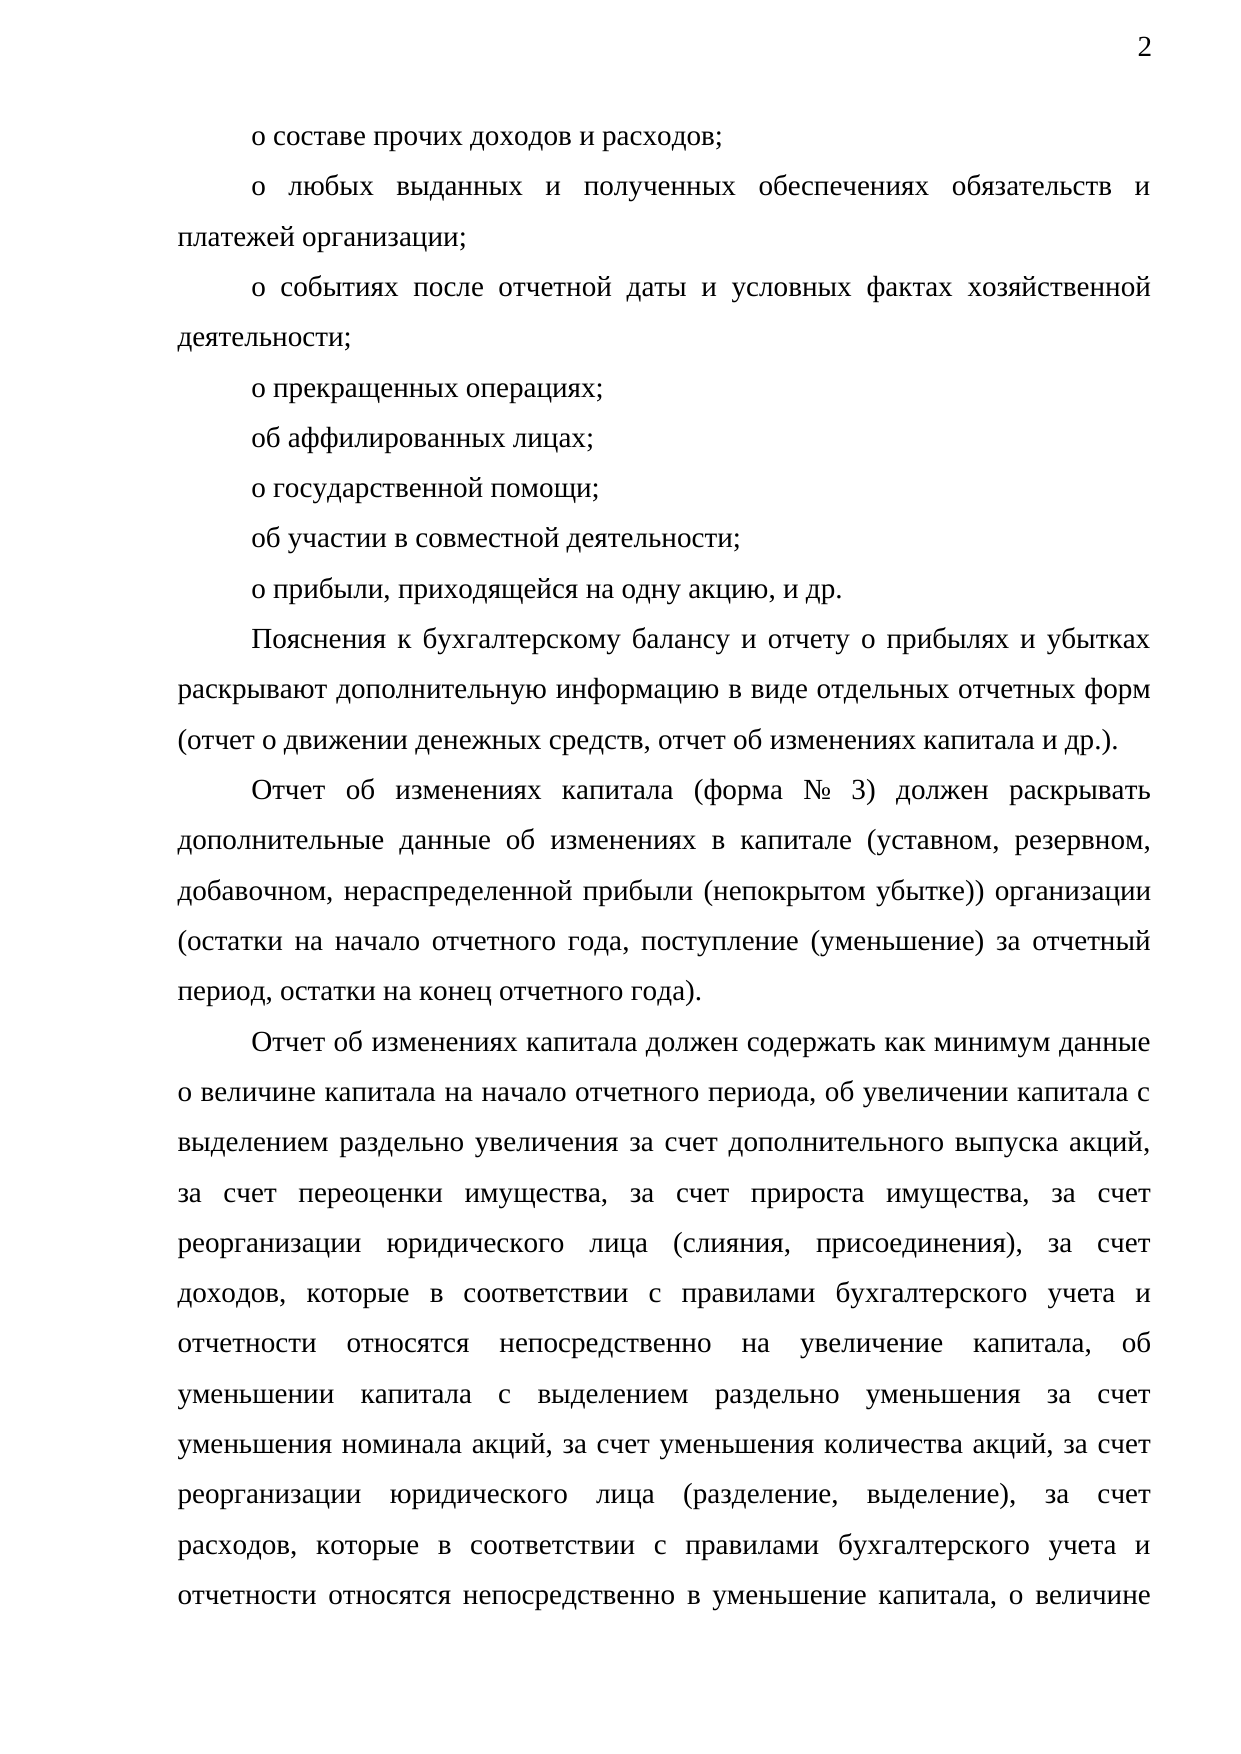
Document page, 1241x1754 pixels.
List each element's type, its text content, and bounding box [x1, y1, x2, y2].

text о составе прочих доходов и расходов; [177, 118, 1152, 152]
text о любых выданных и полученных обеспечениях обязательств и платежей организации; [177, 168, 1152, 252]
text о прибыли, приходящейся на одну акцию, и др. [177, 571, 1152, 604]
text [177, 1024, 1152, 1611]
text Пояснения к бухгалтерскому балансу и отчету о прибылях и убытках раскрывают дополнительную информацию в виде отдельных отчетных форм (отчет о движении денежных средств, отчет об изменениях капитала и др.). [177, 621, 1152, 755]
text об аффилированных лицах; [177, 420, 1152, 453]
text Отчет об изменениях капитала (форма № 3) должен раскрывать дополнительные данные об изменениях в капитале (уставном, резервном, добавочном, нераспределенной прибыли (непокрытом убытке)) организации (остатки на начало отчетного года, поступление (уменьшение) за отчетный период, остатки на конец отчетного года). [177, 772, 1152, 1007]
text об участии в совместной деятельности; [177, 521, 1152, 554]
text о событиях после отчетной даты и условных фактах хозяйственной деятельности; [177, 269, 1152, 353]
text о прекращенных операциях; [177, 370, 1152, 403]
text о государственной помощи; [177, 470, 1152, 504]
